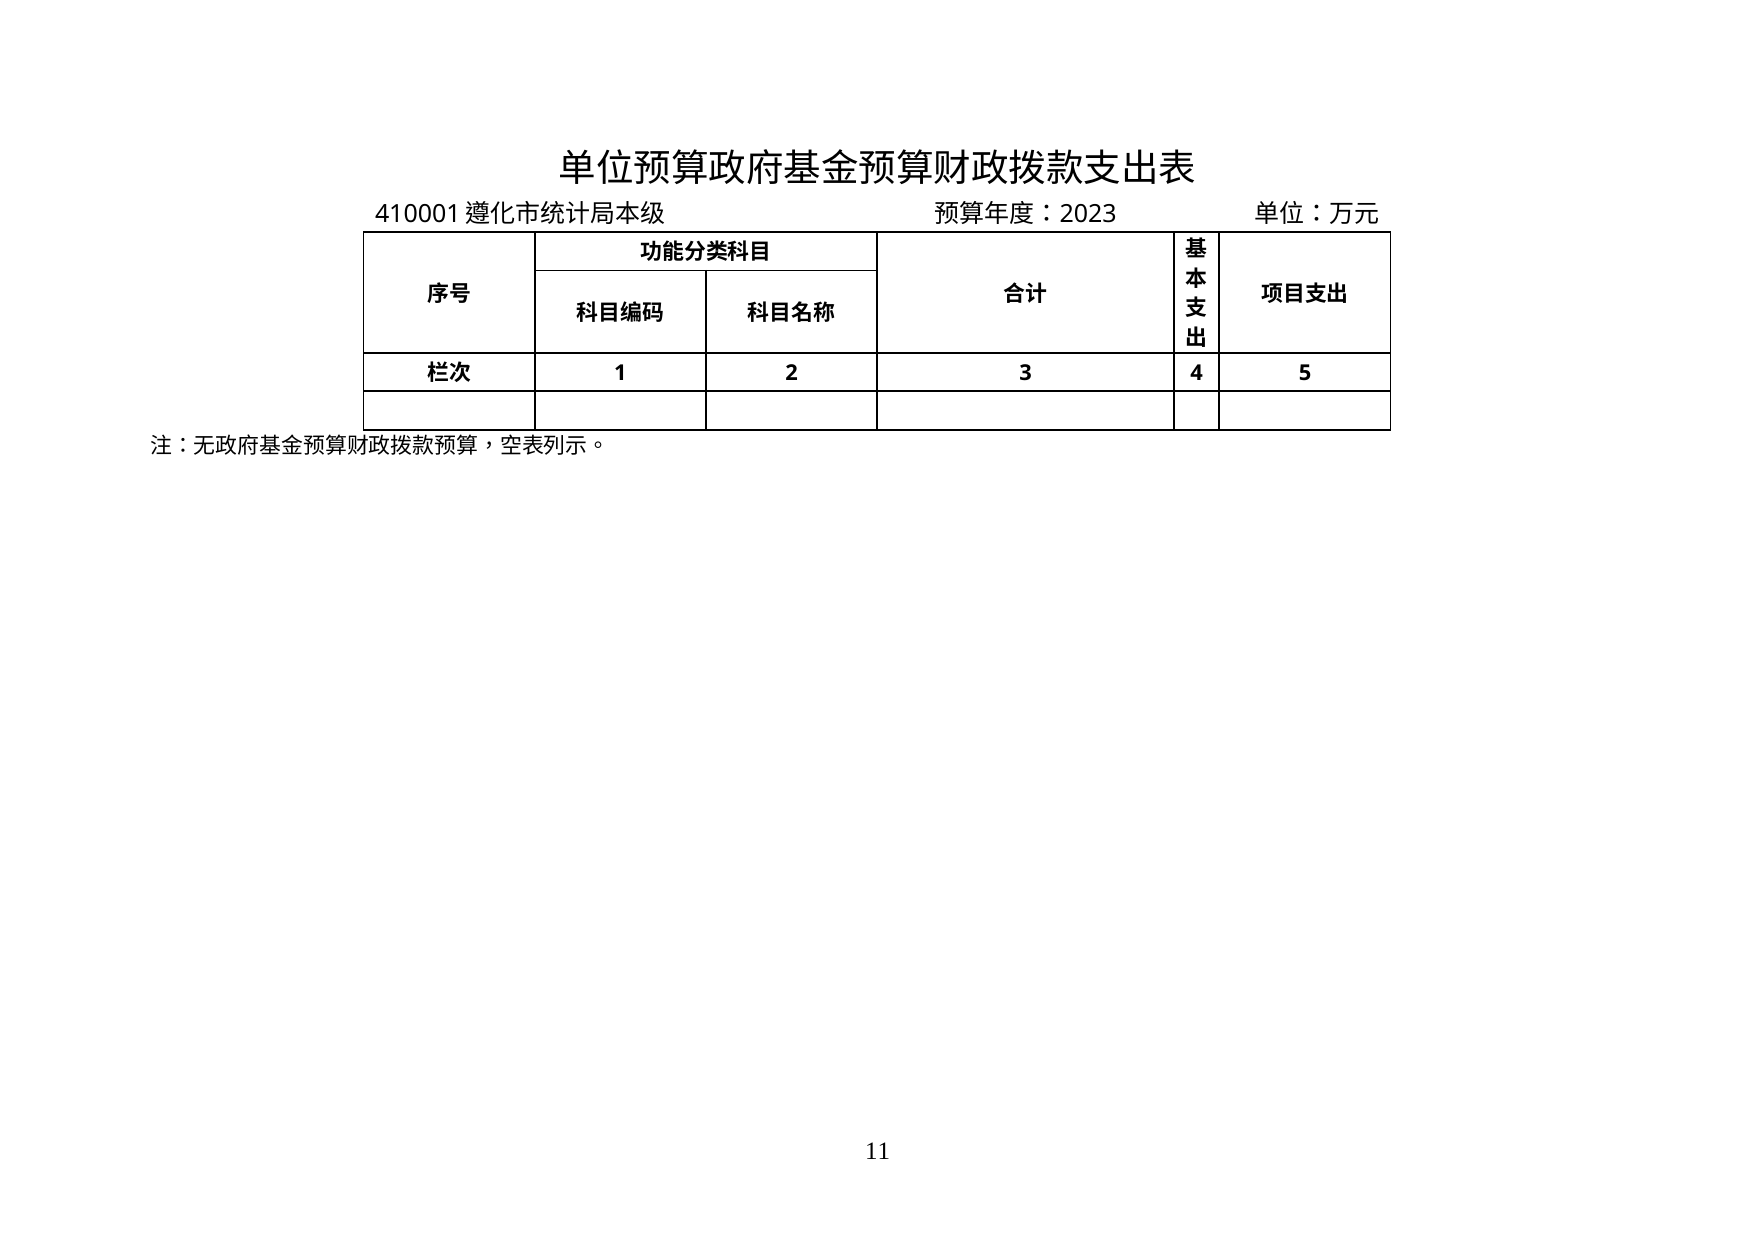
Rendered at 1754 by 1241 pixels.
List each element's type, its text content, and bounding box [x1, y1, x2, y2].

table_cell [1220, 392, 1390, 429]
table_cell 基本支出 [1175, 233, 1218, 352]
text 单位预算政府基金预算财政拨款支出表 [106, 142, 1648, 193]
table_cell 4 [1175, 354, 1218, 390]
table_cell 项目支出 [1220, 233, 1390, 352]
table_cell 3 [878, 354, 1173, 390]
table_cell [536, 392, 705, 429]
table_cell 科目编码 [536, 271, 705, 352]
table_cell 2 [707, 354, 876, 390]
table_header 预算年度：2023 [878, 195, 1173, 231]
table_cell 序号 [364, 233, 534, 352]
table_cell [707, 392, 876, 429]
table_cell 科目名称 [707, 271, 876, 352]
text 注：无政府基金预算财政拨款预算，空表列示。 [106, 430, 1648, 460]
table_cell 1 [536, 354, 705, 390]
table_cell [878, 392, 1173, 429]
table_cell [364, 392, 534, 429]
table_header 单位：万元 [1175, 195, 1390, 231]
table_cell 栏次 [364, 354, 534, 390]
table_cell 5 [1220, 354, 1390, 390]
table_cell [1175, 392, 1218, 429]
table_cell 功能分类科目 [536, 233, 876, 270]
table_cell 合计 [878, 233, 1173, 352]
table_header 410001遵化市统计局本级 [364, 195, 876, 231]
